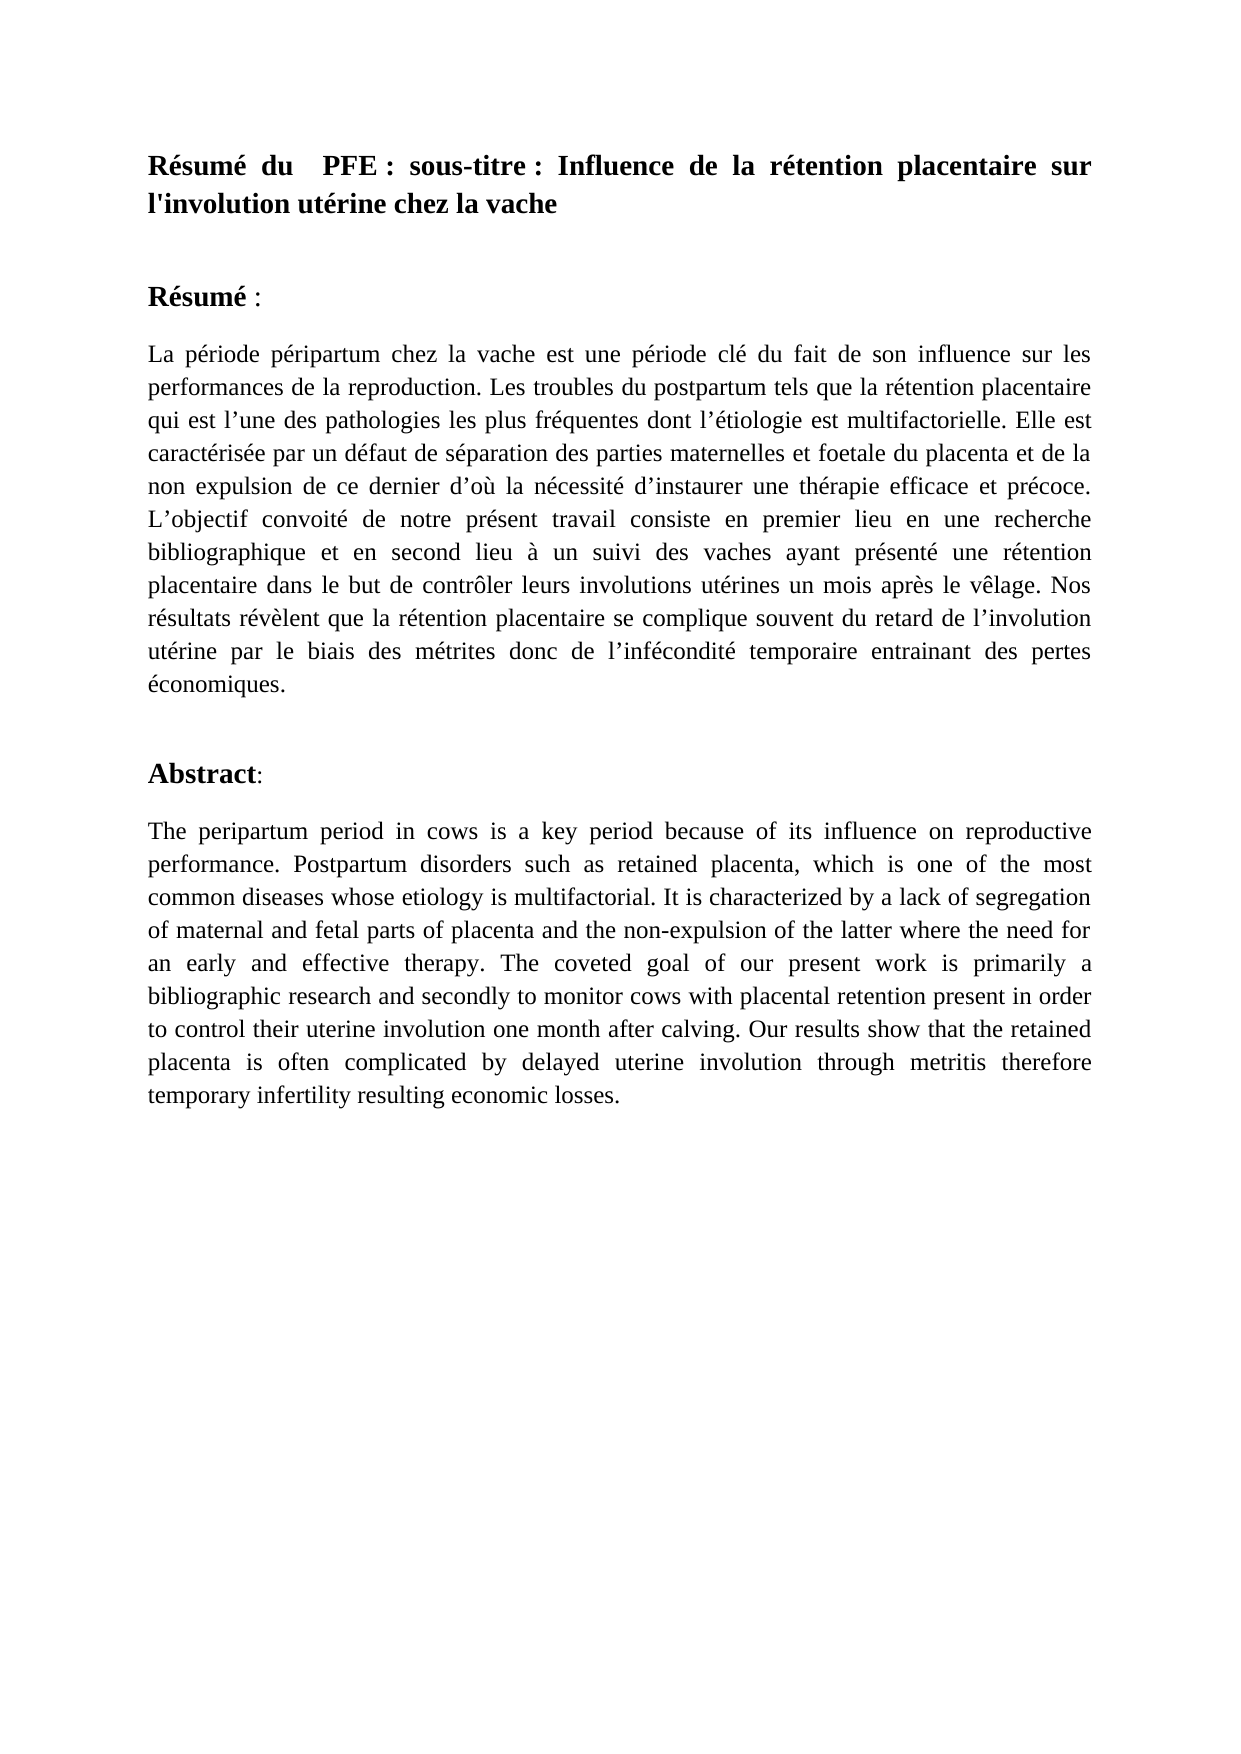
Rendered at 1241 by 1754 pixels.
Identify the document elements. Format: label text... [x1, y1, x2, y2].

text Résumé : [148, 246, 1093, 313]
text Abstract: [148, 723, 1093, 790]
text Résumé du PFE : sous-titre : Influence de la rétention placentaire sur l'involution utérine chez la vache [148, 148, 1093, 220]
